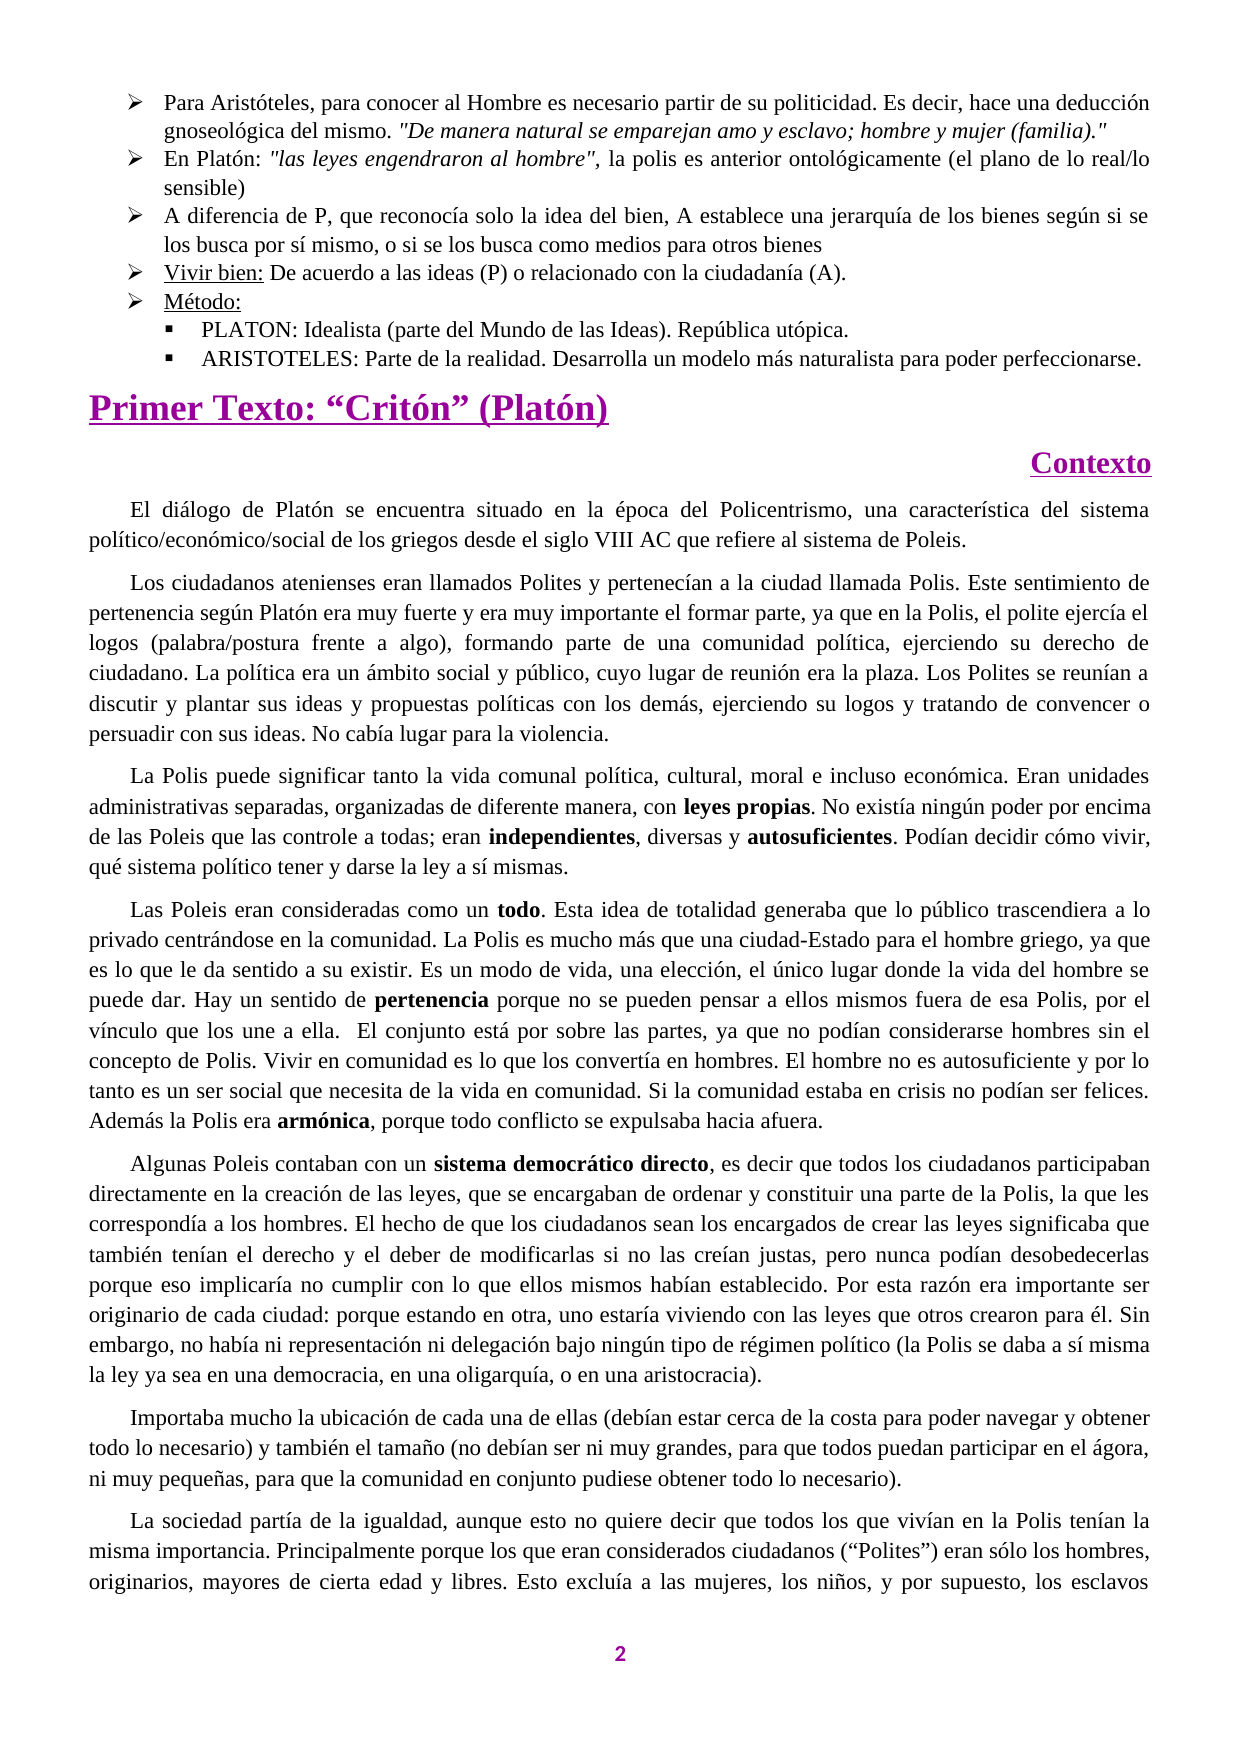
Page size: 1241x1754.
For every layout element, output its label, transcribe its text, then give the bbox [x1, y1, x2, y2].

list Para Aristóteles, para conocer al Hombre es necesario partir de su politicidad. Es decir, hace una deducción gnoseológica del mismo. "De manera natural se emparejan amo y esclavo; hombre y mujer (familia)." [126, 89, 1152, 143]
list Vivir bien: De acuerdo a las ideas (P) o relacionado con la ciudadanía (A). [126, 259, 1152, 286]
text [89, 1507, 1152, 1594]
text El diálogo de Platón se encuentra situado en la época del Policentrismo, una característica del sistema político/económico/social de los griegos desde el siglo VIII AC que refiere al sistema de Poleis. [89, 496, 1152, 552]
text Los ciudadanos atenienses eran llamados Polites y pertenecían a la ciudad llamada Polis. Este sentimiento de pertenencia según Platón era muy fuerte y era muy importante el formar parte, ya que en la Polis, el polite ejercía el logos (palabra/postura frente a algo), formando parte de una comunidad política, ejerciendo su derecho de ciudadano. La política era un ámbito social y público, cuyo lugar de reunión era la plaza. Los Polites se reunían a discutir y plantar sus ideas y propuestas políticas con los demás, ejerciendo su logos y tratando de convencer o persuadir con sus ideas. No cabía lugar para la violencia. [89, 569, 1152, 746]
text Importaba mucho la ubicación de cada una de ellas (debían estar cerca de la costa para poder navegar y obtener todo lo necesario) y también el tamaño (no debían ser ni muy grandes, para que todos puedan participar en el ágora, ni muy pequeñas, para que la comunidad en conjunto pudiese obtener todo lo necesario). [89, 1404, 1152, 1491]
list A diferencia de P, que reconocía solo la idea del bien, A establece una jerarquía de los bienes según si se los busca por sí mismo, o si se los busca como medios para otros bienes [126, 202, 1152, 257]
text Algunas Poleis contaban con un sistema democrático directo, es decir que todos los ciudadanos participaban directamente en la creación de las leyes, que se encargaban de ordenar y constituir una parte de la Polis, la que les correspondía a los hombres. El hecho de que los ciudadanos sean los encargados de crear las leyes significaba que también tenían el derecho y el deber de modificarlas si no las creían justas, pero nunca podían desobedecerlas porque eso implicaría no cumplir con lo que ellos mismos habían establecido. Por esta razón era importante ser originario de cada ciudad: porque estando en otra, uno estaría viviendo con las leyes que otros crearon para él. Sin embargo, no había ni representación ni delegación bajo ningún tipo de régimen político (la Polis se daba a sí misma la ley ya sea en una democracia, en una oligarquía, o en una aristocracia). [89, 1150, 1152, 1388]
list En Platón: "las leyes engendraron al hombre", la polis es anterior ontológicamente (el plano de lo real/lo sensible) [126, 146, 1152, 200]
text Las Poleis eran consideradas como un todo. Esta idea de totalidad generaba que lo público trascendiera a lo privado centrándose en la comunidad. La Polis es mucho más que una ciudad-Estado para el hombre griego, ya que es lo que le da sentido a su existir. Es un modo de vida, una elección, el único lugar donde la vida del hombre se puede dar. Hay un sentido de pertenencia porque no se pueden pensar a ellos mismos fuera de esa Polis, por el vínculo que los une a ella. El conjunto está por sobre las partes, ya que no podían considerarse hombres sin el concepto de Polis. Vivir en comunidad es lo que los convertía en hombres. El hombre no es autosuficiente y por lo tanto es un ser social que necesita de la vida en comunidad. Si la comunidad estaba en crisis no podían ser felices. Además la Polis era armónica, porque todo conflicto se expulsaba hacia afuera. [89, 896, 1152, 1134]
text Contexto [89, 444, 1152, 481]
list PLATON: Idealista (parte del Mundo de las Ideas). República utópica. [164, 316, 1152, 342]
list Método: [126, 288, 1152, 314]
list ARISTOTELES: Parte de la realidad. Desarrolla un modelo más naturalista para poder perfeccionarse. [164, 344, 1152, 371]
text La Polis puede significar tanto la vida comunal política, cultural, moral e incluso económica. Eran unidades administrativas separadas, organizadas de diferente manera, con leyes propias. No existía ningún poder por encima de las Poleis que las controle a todas; eran independientes, diversas y autosuficientes. Podían decidir cómo vivir, qué sistema político tener y darse la ley a sí mismas. [89, 762, 1152, 879]
text Primer Texto: “Critón” (Platón) [89, 386, 1152, 429]
